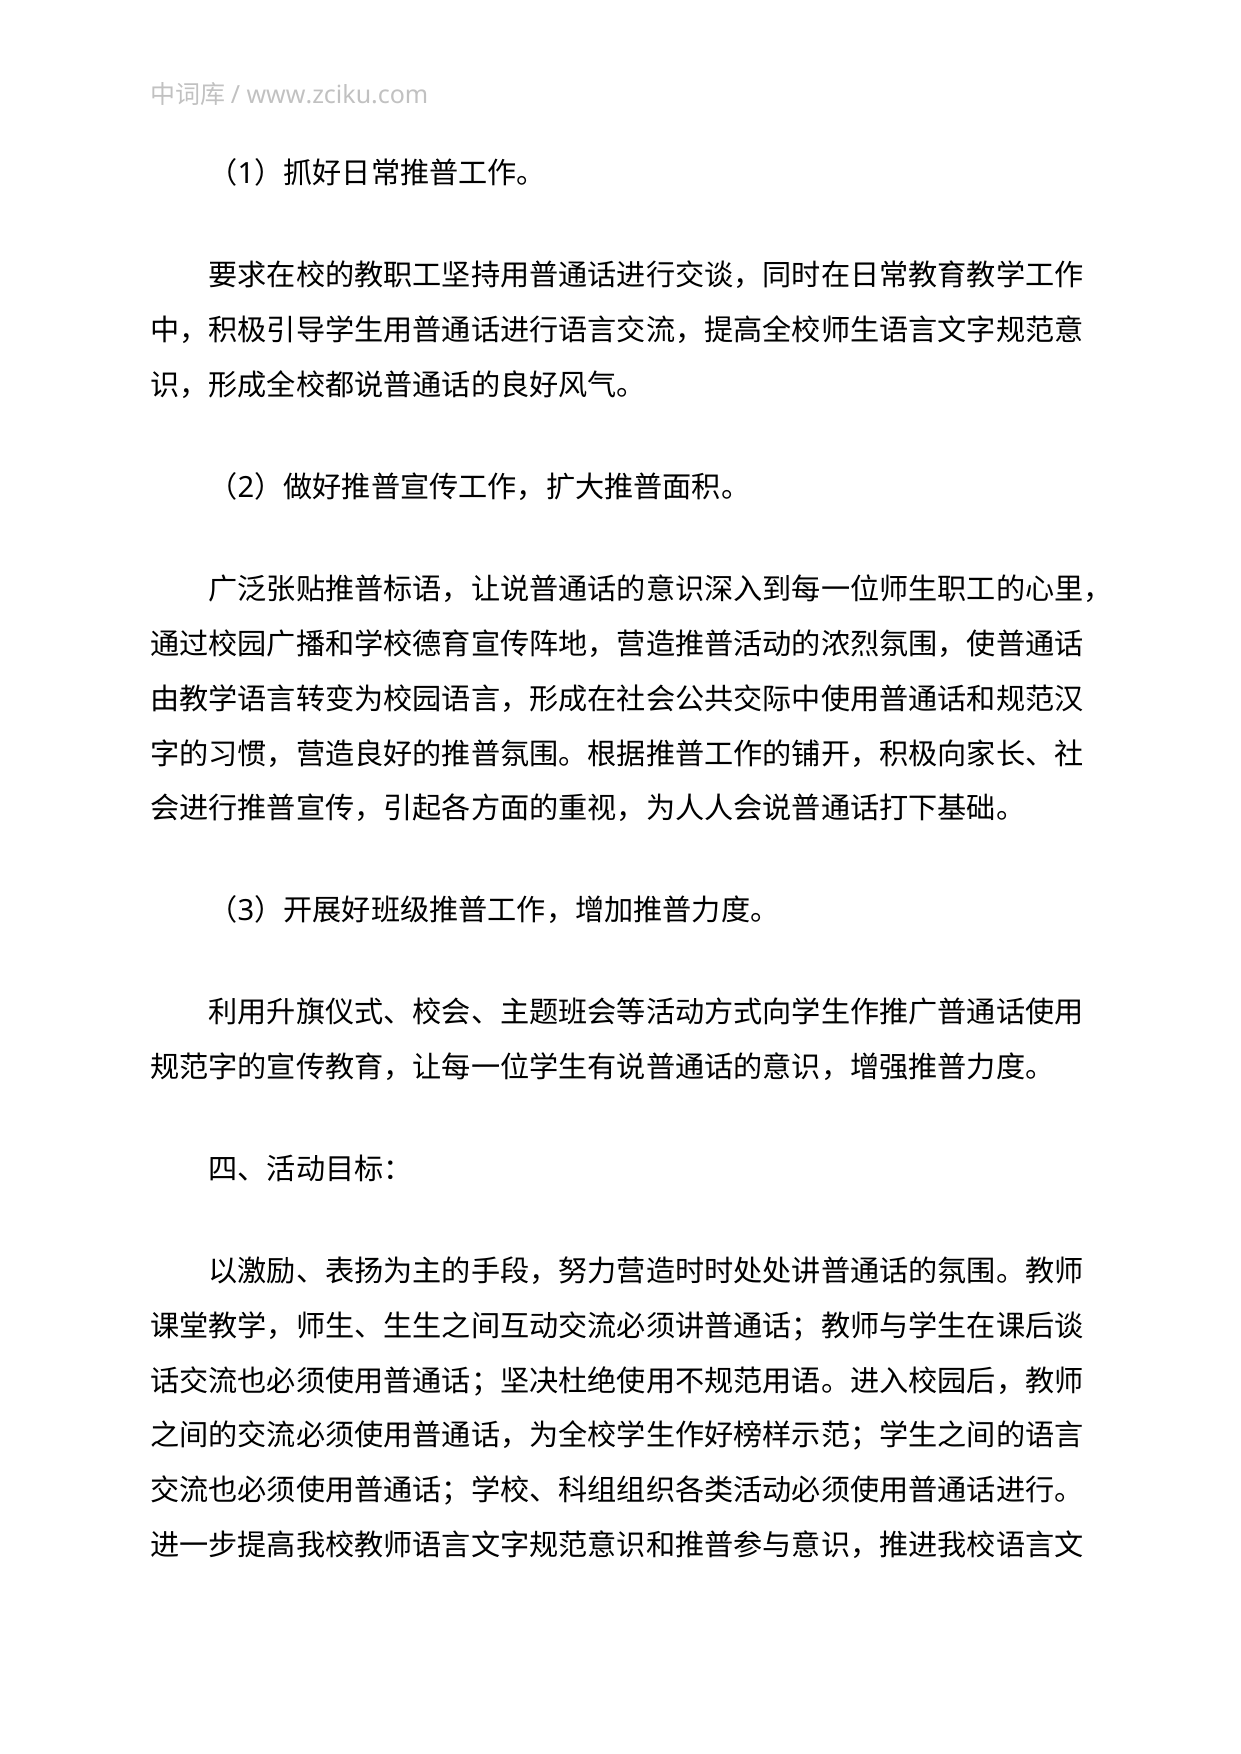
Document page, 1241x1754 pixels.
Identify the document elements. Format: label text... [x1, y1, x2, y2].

text 要求在校的教职工坚持用普通话进行交谈，同时在日常教育教学工作中，积极引导学生用普通话进行语言交流，提高全校师生语言文字规范意识，形成全校都说普通话的良好风气。 [150, 252, 1090, 404]
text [150, 1247, 1090, 1564]
text （1）抓好日常推普工作。 [150, 150, 1090, 192]
text 广泛张贴推普标语，让说普通话的意识深入到每一位师生职工的心里，通过校园广播和学校德育宣传阵地，营造推普活动的浓烈氛围，使普通话由教学语言转变为校园语言，形成在社会公共交际中使用普通话和规范汉字的习惯，营造良好的推普氛围。根据推普工作的铺开，积极向家长、社会进行推普宣传，引起各方面的重视，为人人会说普通话打下基础。 [150, 566, 1090, 827]
text 利用升旗仪式、校会、主题班会等活动方式向学生作推广普通话使用规范字的宣传教育，让每一位学生有说普通话的意识，增强推普力度。 [150, 989, 1090, 1086]
text （3）开展好班级推普工作，增加推普力度。 [150, 887, 1090, 929]
text 四、活动目标： [150, 1146, 1090, 1188]
text （2）做好推普宣传工作，扩大推普面积。 [150, 463, 1090, 506]
